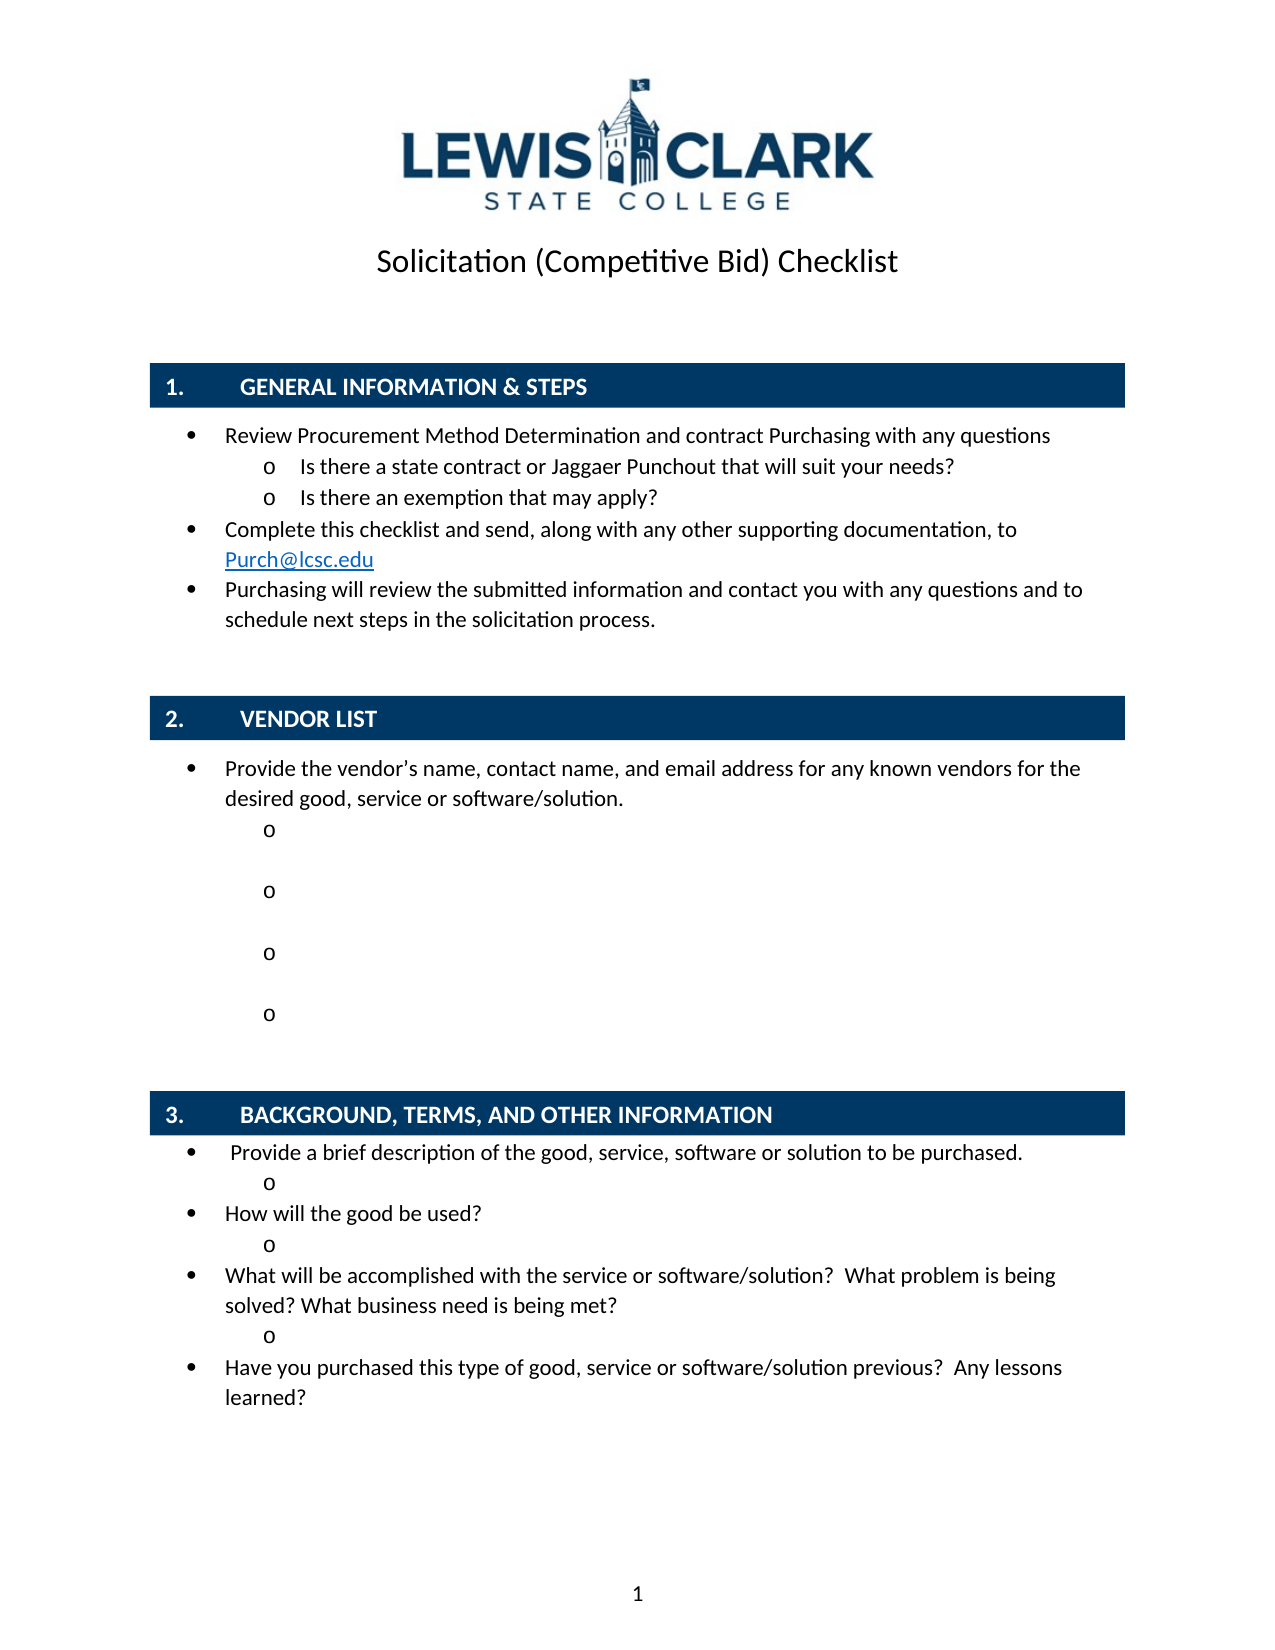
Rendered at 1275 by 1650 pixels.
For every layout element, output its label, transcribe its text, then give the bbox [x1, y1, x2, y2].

list Purchasing will review the submitted information and contact you with any questions and to schedule next steps in the solicitation process. [187, 575, 1125, 633]
list Have you purchased this type of good, service or software/solution previous? Any lessons learned? [187, 1353, 1125, 1411]
picture [360, 60, 915, 241]
list Review Procurement Method Determination and contract Purchasing with any questions [187, 422, 1125, 450]
list Is there an exemption that may apply? [262, 483, 1125, 512]
list Is there a state contract or Jaggaer Punchout that will suit your needs? [262, 452, 1125, 481]
list Provide the vendor’s name, contact name, and email address for any known vendors for the desired good, service or software/solution. [187, 754, 1125, 813]
list How will the good be used? [187, 1199, 1125, 1227]
list Provide a brief description of the good, service, software or solution to be purchased. [187, 1138, 1125, 1166]
list What will be accomplished with the service or software/solution? What problem is being solved? What business need is being met? [187, 1261, 1125, 1319]
list Complete this checklist and send, along with any other supporting documentation, to Purch@lcsc.edu [187, 515, 1125, 573]
text Solicitation (Competitive Bid) Checklist [150, 240, 1125, 281]
